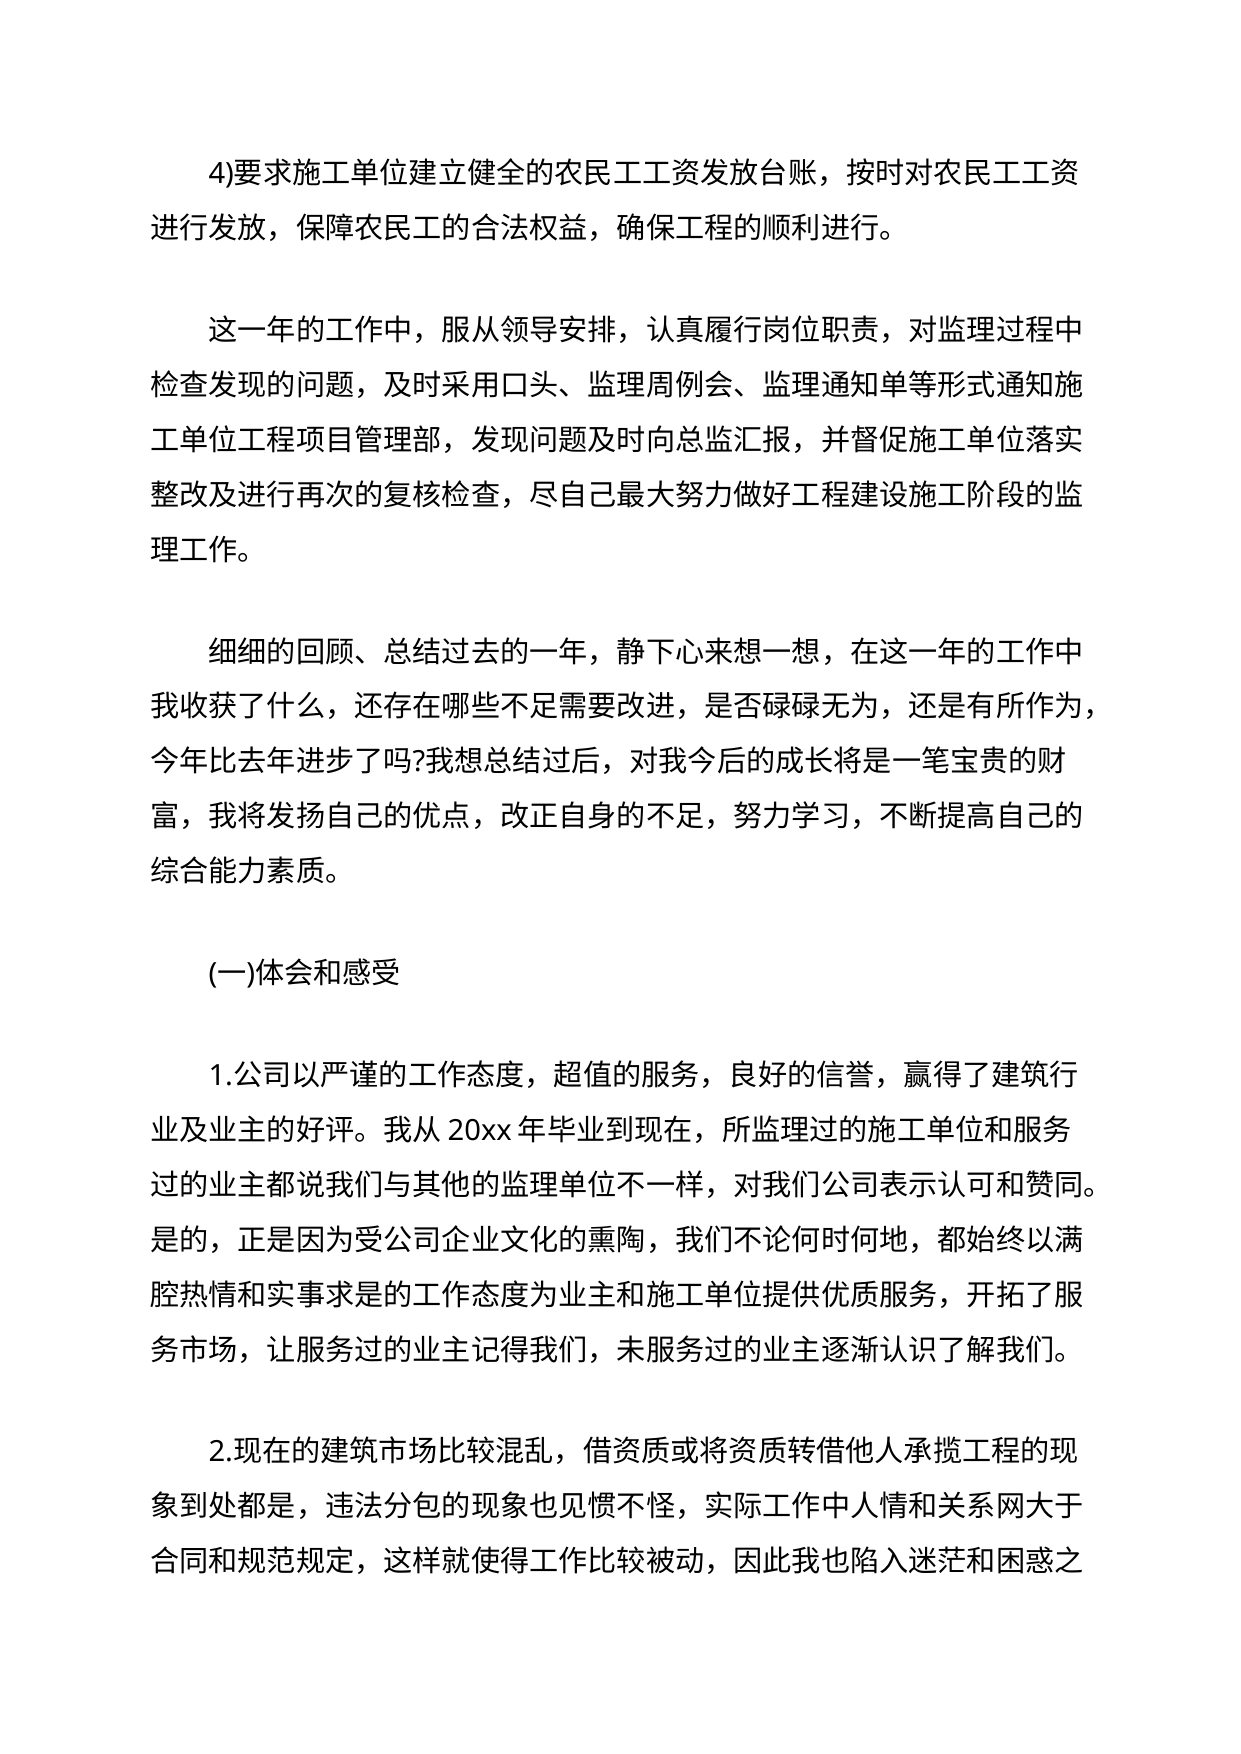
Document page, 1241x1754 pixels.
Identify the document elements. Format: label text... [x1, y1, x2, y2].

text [150, 1428, 1090, 1580]
text (一)体会和感受 [150, 949, 1090, 992]
text 1.公司以严谨的工作态度，超值的服务，良好的信誉，赢得了建筑行业及业主的好评。我从20xx年毕业到现在，所监理过的施工单位和服务过的业主都说我们与其他的监理单位不一样，对我们公司表示认可和赞同。是的，正是因为受公司企业文化的熏陶，我们不论何时何地，都始终以满腔热情和实事求是的工作态度为业主和施工单位提供优质服务，开拓了服务市场，让服务过的业主记得我们，未服务过的业主逐渐认识了解我们。 [150, 1052, 1090, 1368]
text 细细的回顾、总结过去的一年，静下心来想一想，在这一年的工作中我收获了什么，还存在哪些不足需要改进，是否碌碌无为，还是有所作为，今年比去年进步了吗?我想总结过后，对我今后的成长将是一笔宝贵的财富，我将发扬自己的优点，改正自身的不足，努力学习，不断提高自己的综合能力素质。 [150, 628, 1090, 890]
text 4)要求施工单位建立健全的农民工工资发放台账，按时对农民工工资进行发放，保障农民工的合法权益，确保工程的顺利进行。 [150, 150, 1090, 247]
text 这一年的工作中，服从领导安排，认真履行岗位职责，对监理过程中检查发现的问题，及时采用口头、监理周例会、监理通知单等形式通知施工单位工程项目管理部，发现问题及时向总监汇报，并督促施工单位落实整改及进行再次的复核检查，尽自己最大努力做好工程建设施工阶段的监理工作。 [150, 307, 1090, 569]
